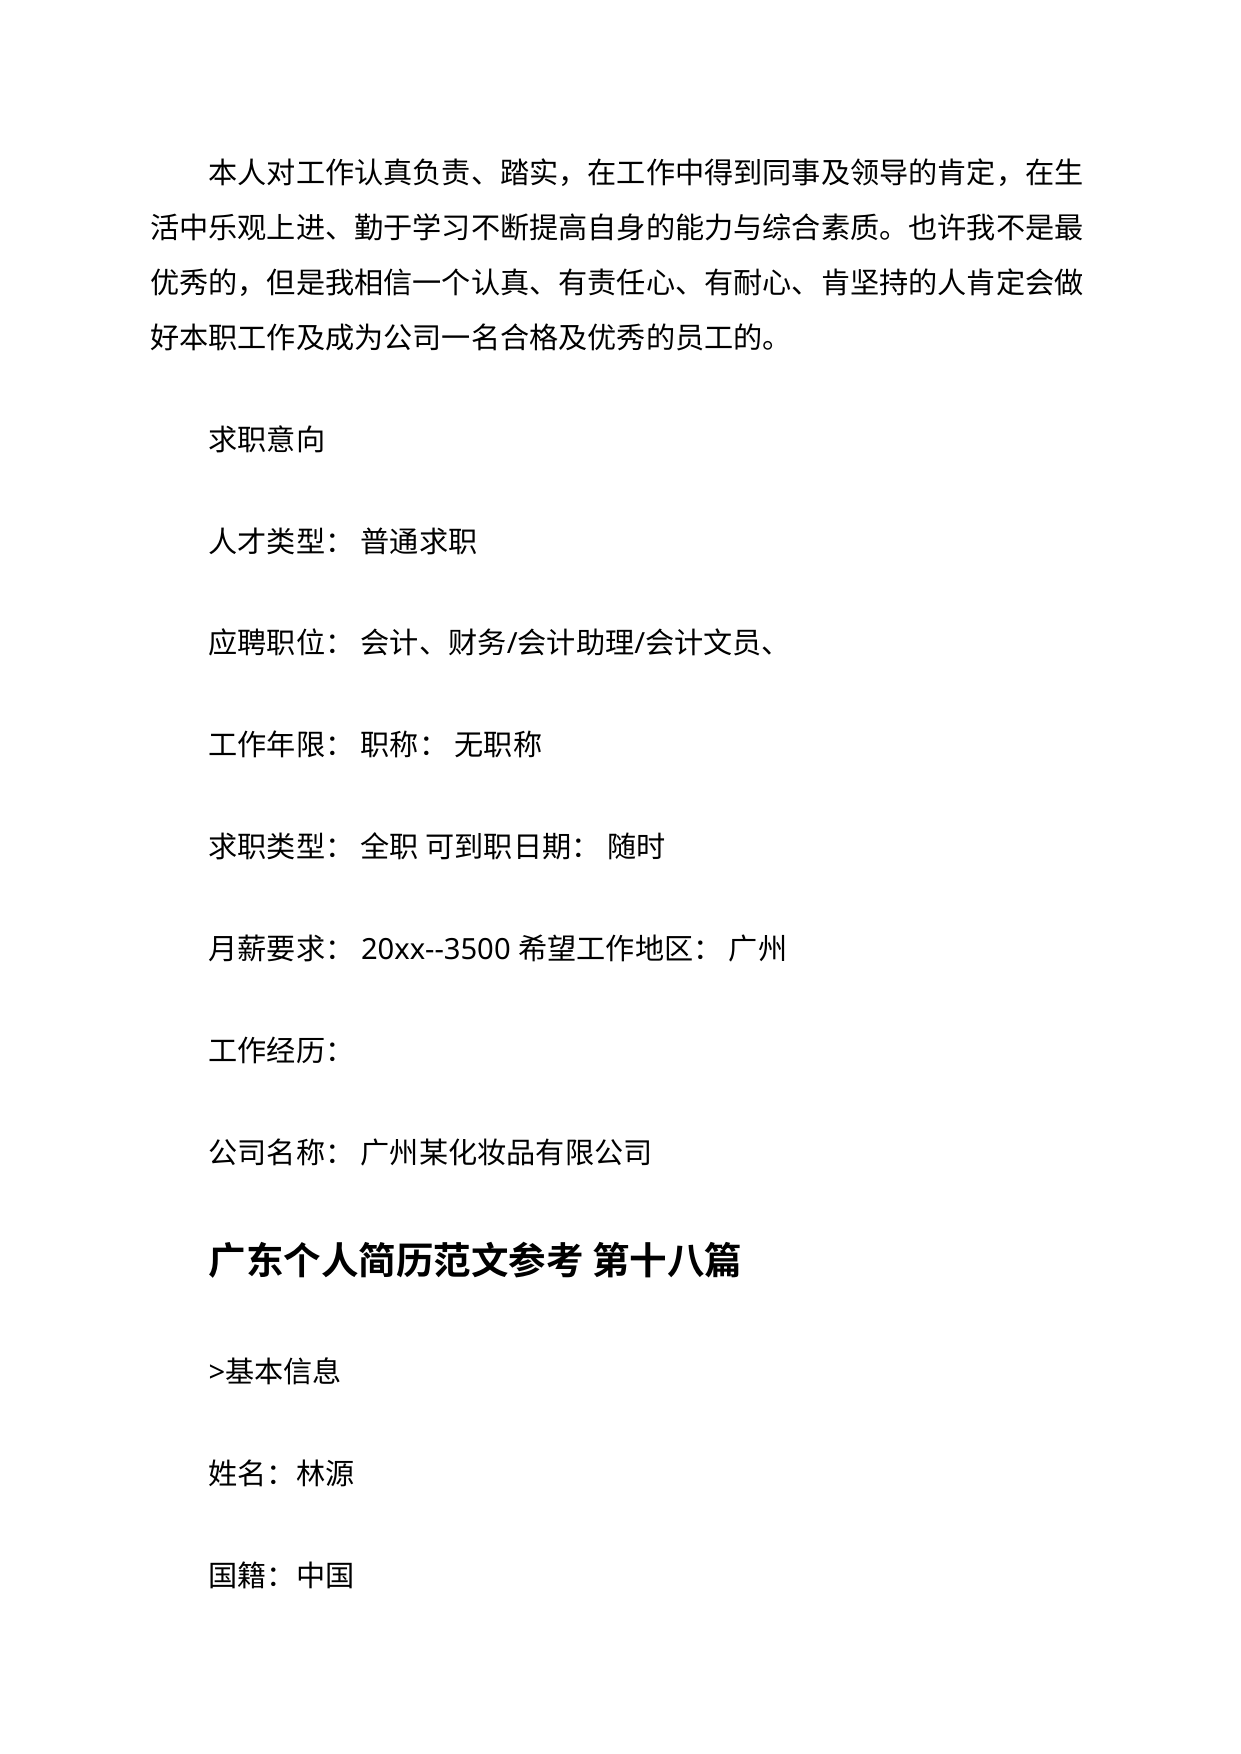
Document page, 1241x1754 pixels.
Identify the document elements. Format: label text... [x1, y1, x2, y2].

text 姓名：林源 [150, 1450, 1090, 1493]
text 公司名称： 广州某化妆品有限公司 [150, 1129, 1090, 1172]
text 工作经历： [150, 1027, 1090, 1070]
text 工作年限： 职称： 无职称 [150, 722, 1090, 764]
text 求职意向 [150, 416, 1090, 459]
text 人才类型： 普通求职 [150, 518, 1090, 561]
text 求职类型： 全职 可到职日期： 随时 [150, 824, 1090, 866]
text >基本信息 [150, 1348, 1090, 1391]
text 广东个人简历范文参考 第十八篇 [150, 1231, 1090, 1285]
text 月薪要求： 20xx--3500 希望工作地区： 广州 [150, 926, 1090, 968]
text 国籍：中国 [150, 1552, 1090, 1594]
text 应聘职位： 会计、财务/会计助理/会计文员、 [150, 620, 1090, 662]
text 本人对工作认真负责、踏实，在工作中得到同事及领导的肯定，在生活中乐观上进、勤于学习不断提高自身的能力与综合素质。也许我不是最优秀的，但是我相信一个认真、有责任心、有耐心、肯坚持的人肯定会做好本职工作及成为公司一名合格及优秀的员工的。 [150, 150, 1090, 357]
